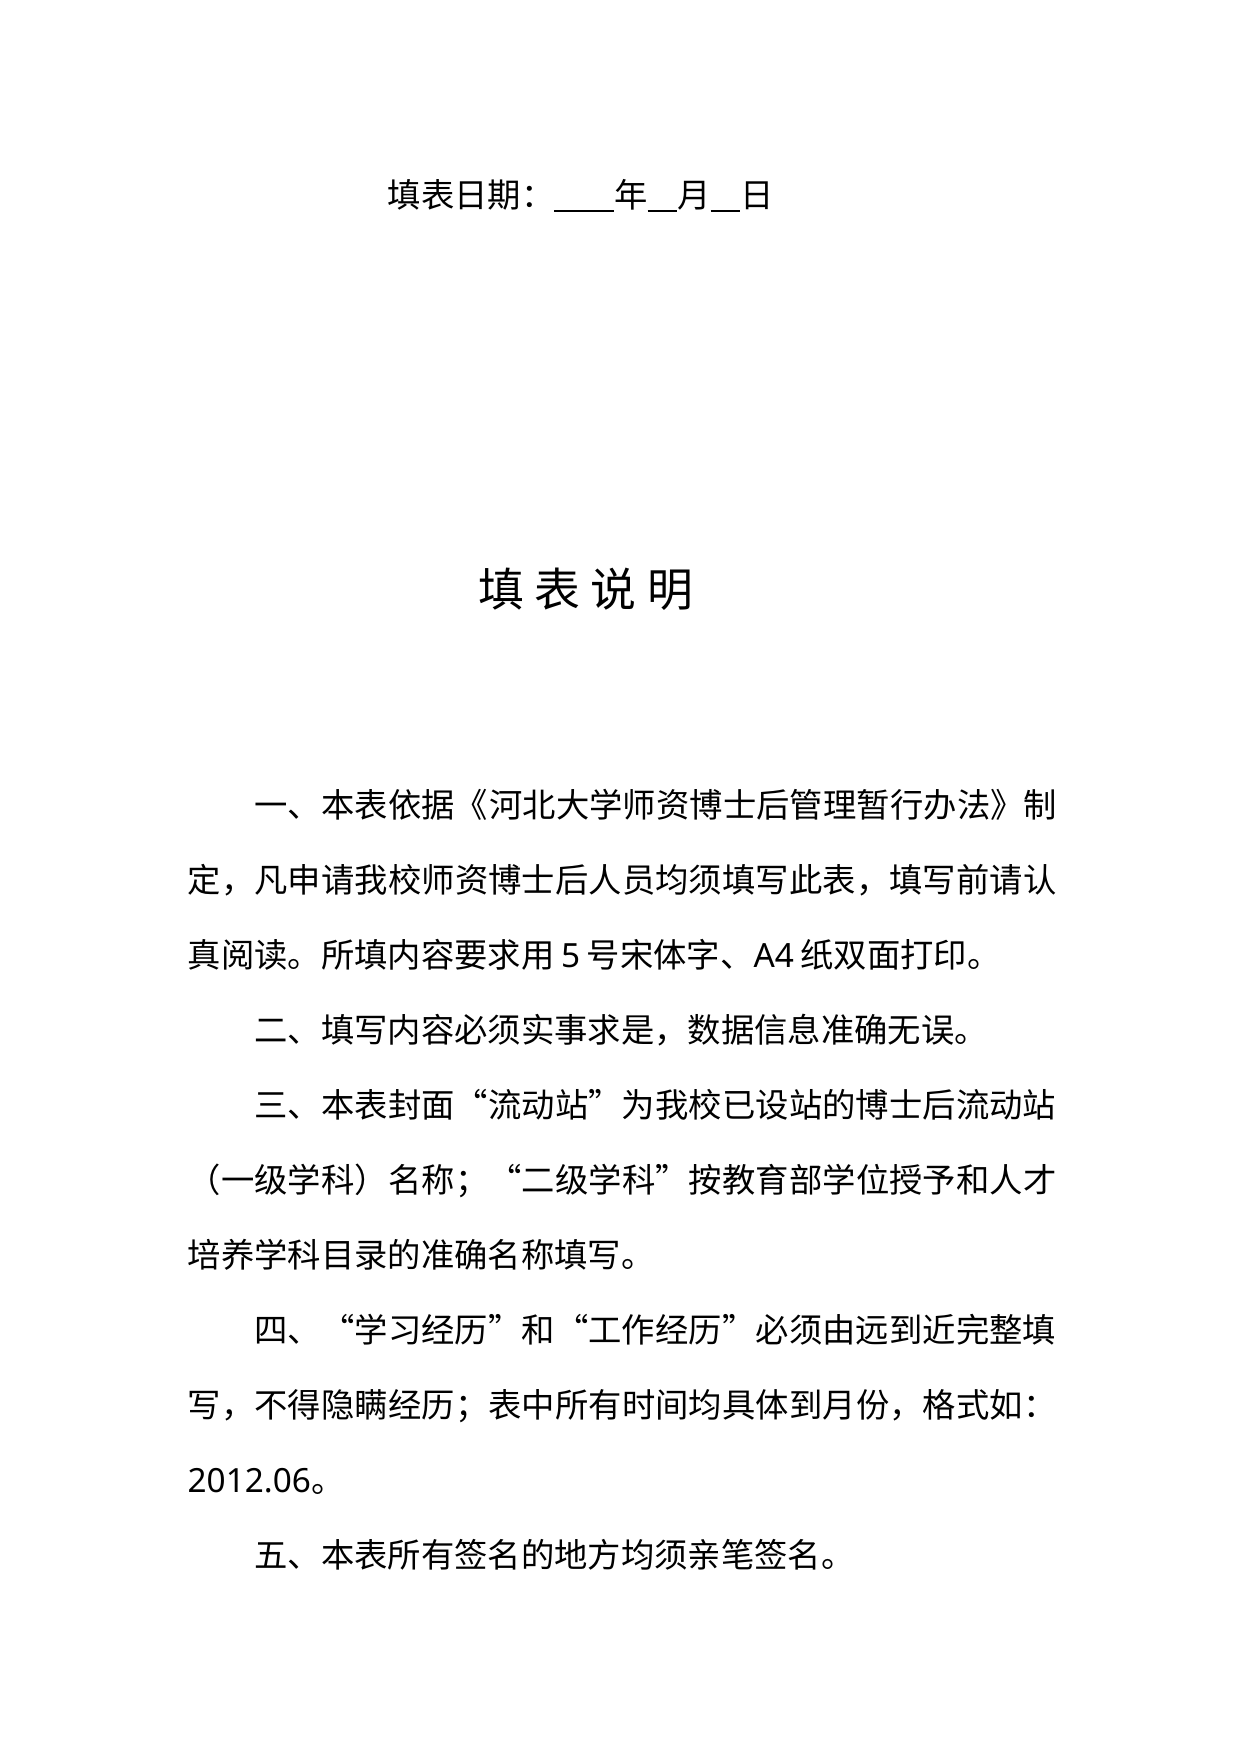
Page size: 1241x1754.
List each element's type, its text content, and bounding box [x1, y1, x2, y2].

text 一、本表依据《河北大学师资博士后管理暂行办法》制定，凡申请我校师资博士后人员均须填写此表，填写前请认真阅读。所填内容要求用5号宋体字、A4纸双面打印。 [187, 757, 1059, 982]
text 五、本表所有签名的地方均须亲笔签名。 [187, 1507, 1059, 1582]
text 三、本表封面“流动站”为我校已设站的博士后流动站（一级学科）名称；“二级学科”按教育部学位授予和人才培养学科目录的准确名称填写。 [187, 1057, 1059, 1282]
text 填 表 说 明 [187, 537, 983, 636]
text 四、“学习经历”和“工作经历”必须由远到近完整填写，不得隐瞒经历；表中所有时间均具体到月份，格式如：2012.06。 [187, 1282, 1059, 1507]
text 填表日期： 年 月 日 [187, 160, 1053, 225]
text 二、填写内容必须实事求是，数据信息准确无误。 [187, 982, 1059, 1057]
